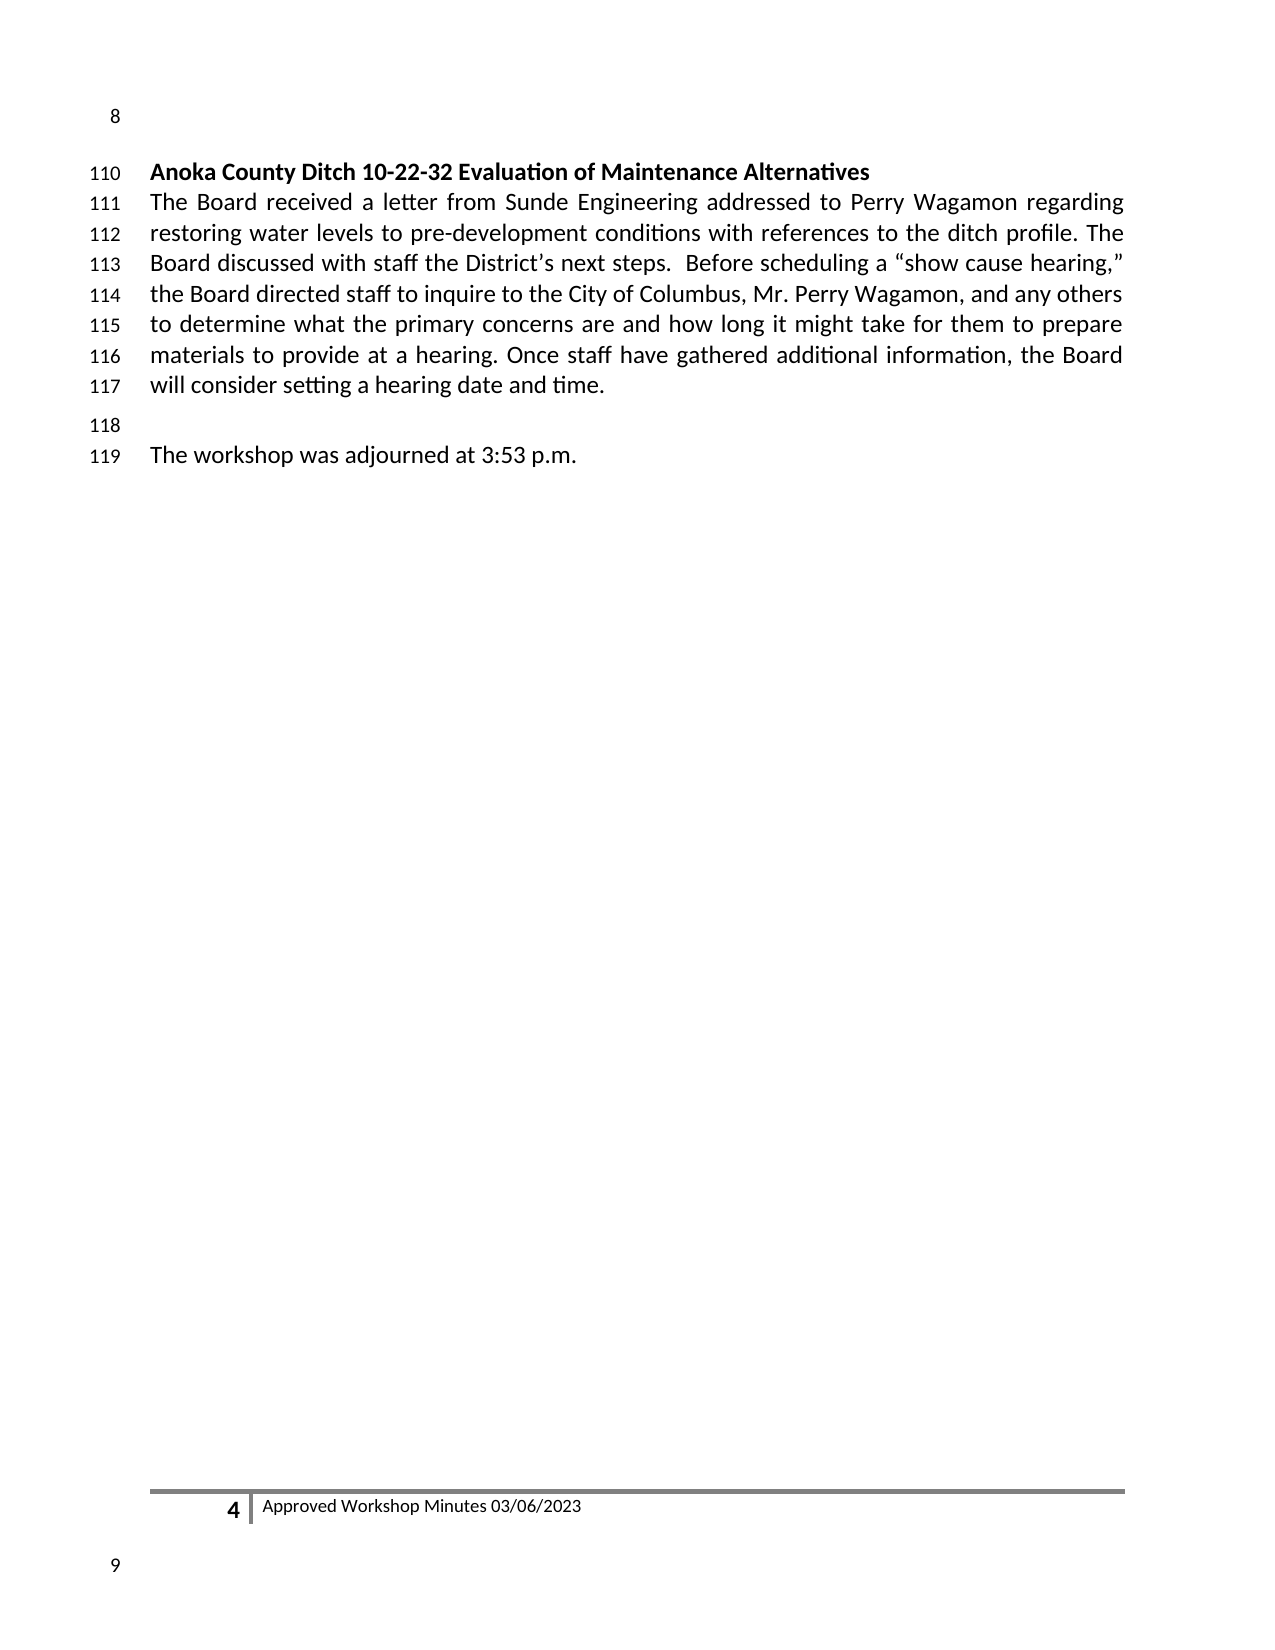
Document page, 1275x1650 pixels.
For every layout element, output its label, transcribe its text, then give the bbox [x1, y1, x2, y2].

text The Board received a letter from Sunde Engineering addressed to Perry Wagamon regarding restoring water levels to pre-development conditions with references to the ditch profile. The Board discussed with staff the District’s next steps. Before scheduling a “show cause hearing,” the Board directed staff to inquire to the City of Columbus, Mr. Perry Wagamon, and any others to determine what the primary concerns are and how long it might take for them to prepare materials to provide at a hearing. Once staff have gathered additional information, the Board will consider setting a hearing date and time. [150, 186, 1125, 400]
text Anoka County Ditch 10-22-32 Evaluation of Maintenance Alternatives [150, 156, 1125, 186]
text The workshop was adjourned at 3:53 p.m. [150, 439, 1125, 469]
